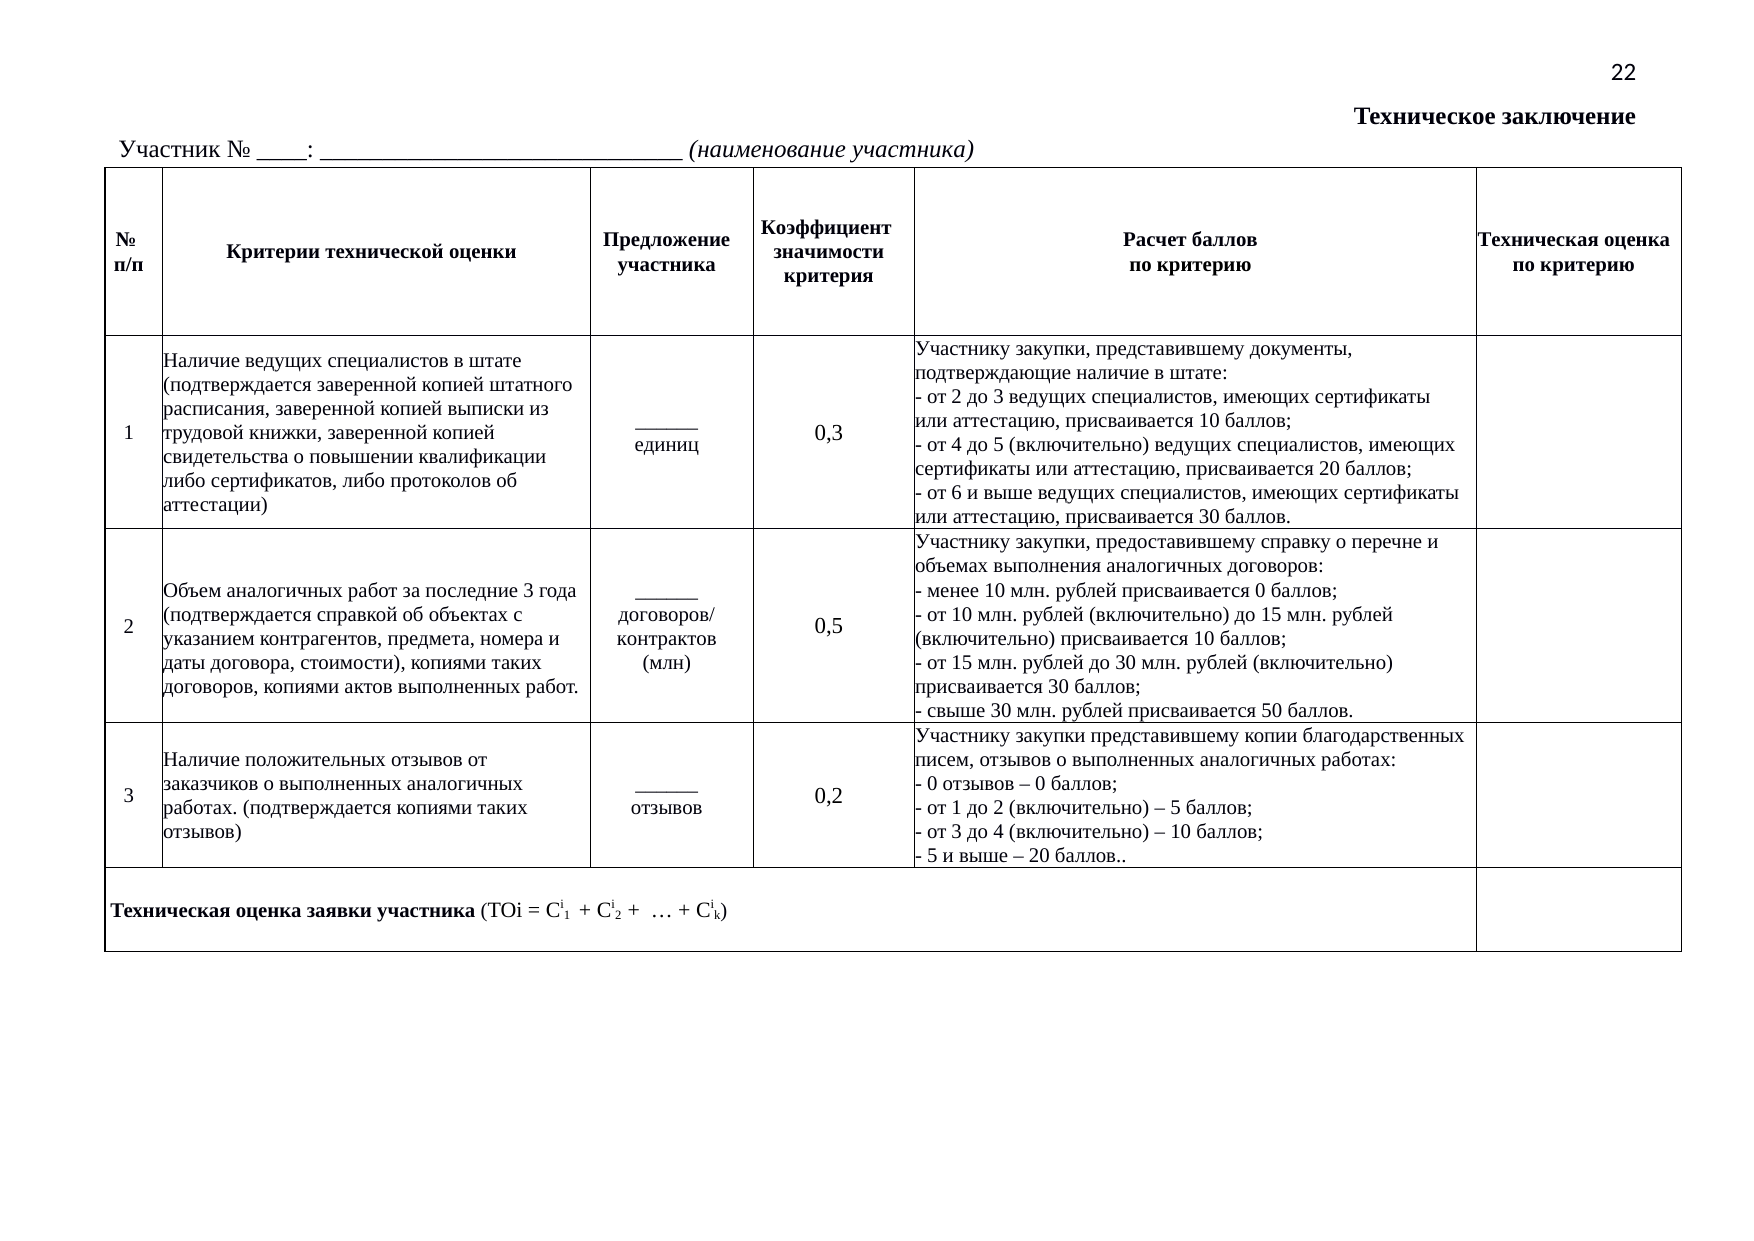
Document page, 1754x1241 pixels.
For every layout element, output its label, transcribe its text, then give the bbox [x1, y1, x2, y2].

table_header Техническая оценка по критерию [1477, 168, 1681, 335]
table_cell Участнику закупки, предоставившему справку о перечне и объемах выполнения аналогичных договоров: - менее 10 млн. рублей присваивается 0 баллов; - от 10 млн. рублей (включительно) до 15 млн. рублей (включительно) присваивается 10 баллов; - от 15 млн. рублей до 30 млн. рублей (включительно) присваивается 30 баллов; - свыше 30 млн. рублей присваивается 50 баллов. [915, 529, 1476, 722]
table_cell [1477, 868, 1681, 951]
table_cell 3 [106, 723, 162, 867]
table_cell Объем аналогичных работ за последние 3 года (подтверждается справкой об объектах с указанием контрагентов, предмета, номера и даты договора, стоимости), копиями таких договоров, копиями актов выполненных работ. [163, 529, 590, 722]
table_cell 0,3 [754, 336, 914, 528]
table_cell Техническая оценка заявки участника (TOi = Ci1 + Ci2 + … + Cik) [106, 868, 1476, 951]
table_cell Участнику закупки, представившему документы, подтверждающие наличие в штате: - от 2 до 3 ведущих специалистов, имеющих сертификаты или аттестацию, присваивается 10 баллов; - от 4 до 5 (включительно) ведущих специалистов, имеющих сертификаты или аттестацию, присваивается 20 баллов; - от 6 и выше ведущих специалистов, имеющих сертификаты или аттестацию, присваивается 30 баллов. [915, 336, 1476, 528]
table_header Расчет баллов по критерию [915, 168, 1476, 335]
table_cell ______ договоров/ контрактов (млн) [591, 529, 753, 722]
table_cell 0,2 [754, 723, 914, 867]
table_cell [1477, 336, 1681, 528]
table_header Предложение участника [591, 168, 753, 335]
table_cell 2 [106, 529, 162, 722]
table_cell [1477, 723, 1681, 867]
table_header № п/п [106, 168, 162, 335]
table_cell 1 [106, 336, 162, 528]
table_header Критерии технической оценки [163, 168, 590, 335]
table_cell Наличие положительных отзывов от заказчиков о выполненных аналогичных работах. (подтверждается копиями таких отзывов) [163, 723, 590, 867]
table_cell Участнику закупки представившему копии благодарственных писем, отзывов о выполненных аналогичных работах: - 0 отзывов – 0 баллов; - от 1 до 2 (включительно) – 5 баллов; - от 3 до 4 (включительно) – 10 баллов; - 5 и выше – 20 баллов.. [915, 723, 1476, 867]
table_cell Наличие ведущих специалистов в штате (подтверждается заверенной копией штатного расписания, заверенной копией выписки из трудовой книжки, заверенной копией свидетельства о повышении квалификации либо сертификатов, либо протоколов об аттестации) [163, 336, 590, 528]
table_cell [1477, 529, 1681, 722]
table_cell ______ отзывов [591, 723, 753, 867]
table_cell 0,5 [754, 529, 914, 722]
text Техническое заключение [118, 101, 1636, 130]
text Участник № ____: _____________________________ (наименование участника) [118, 134, 1636, 163]
table_header Коэффициент значимости критерия [754, 168, 914, 335]
table_cell ______ единиц [591, 336, 753, 528]
